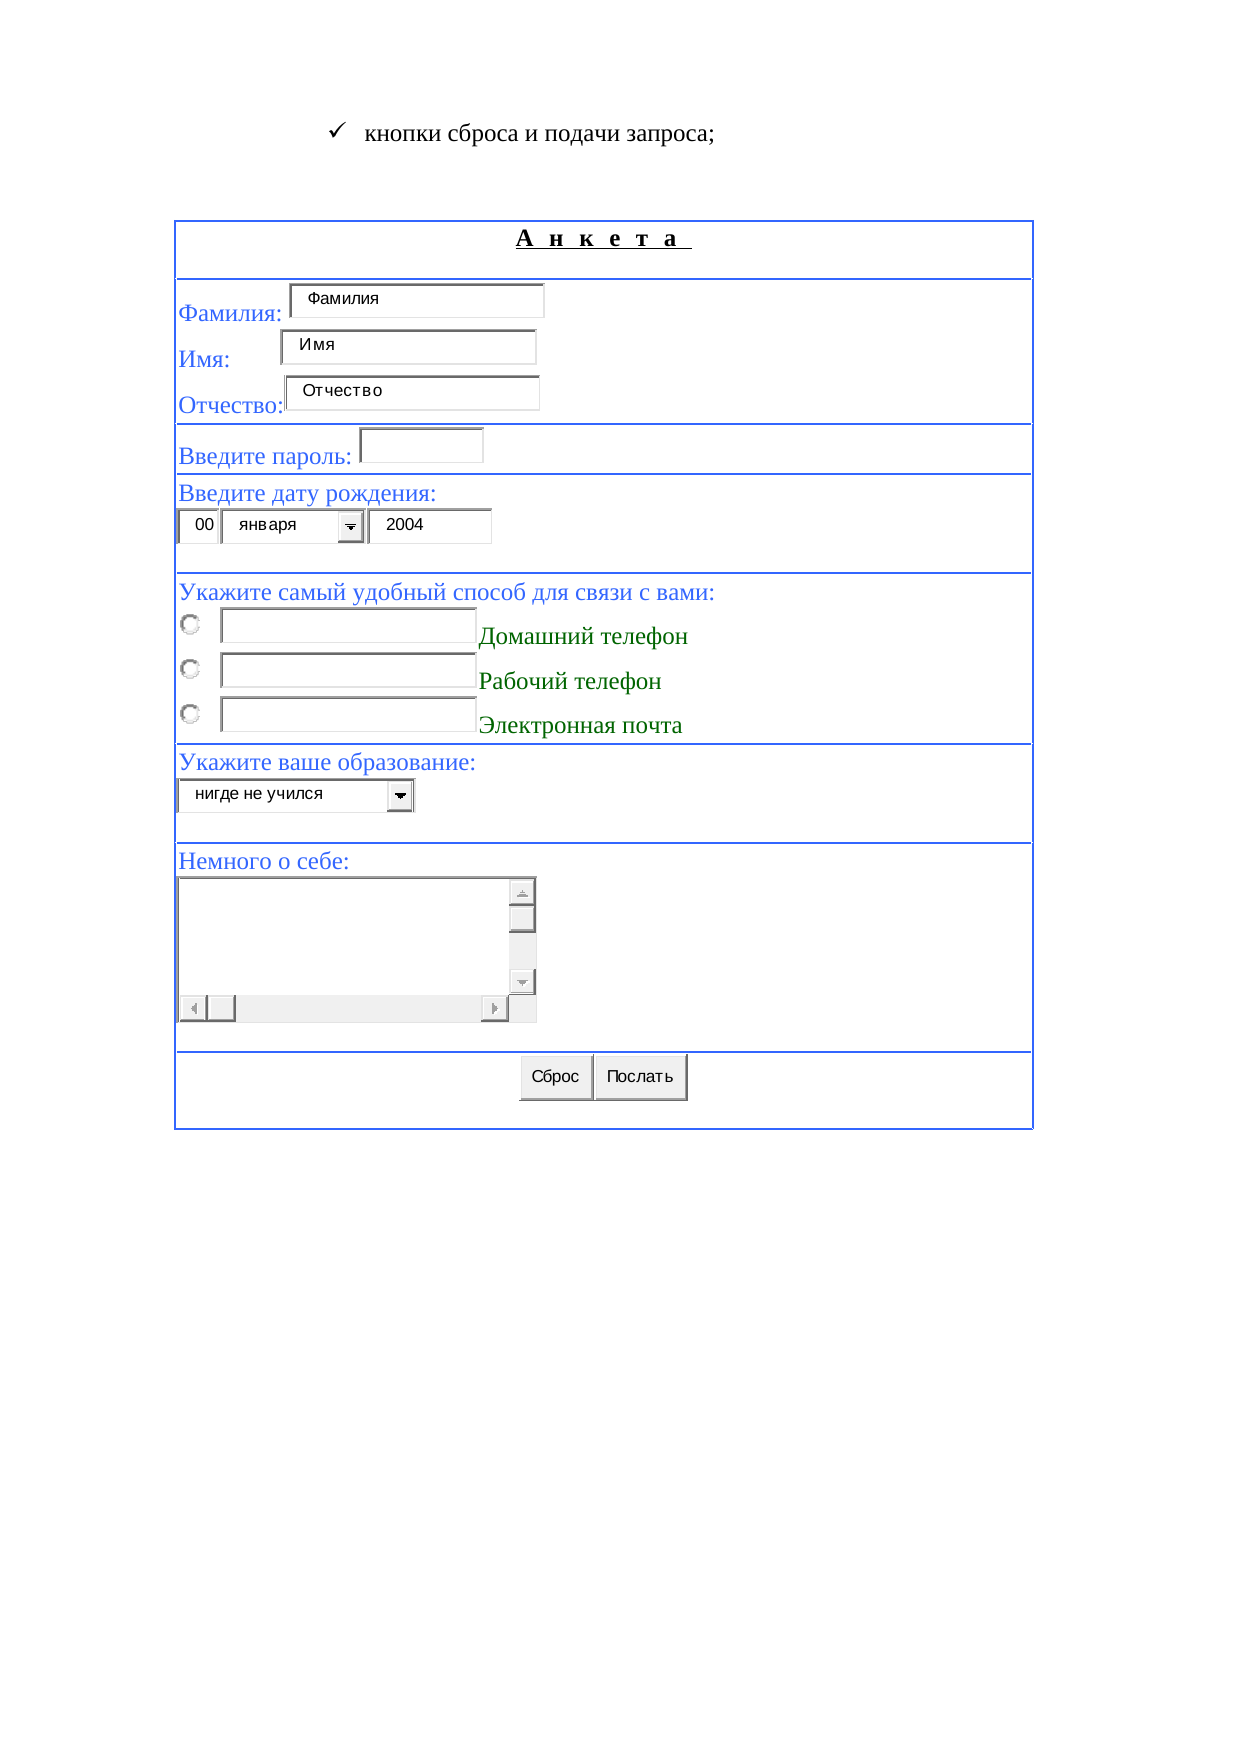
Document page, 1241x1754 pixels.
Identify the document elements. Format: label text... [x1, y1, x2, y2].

table_cell Укажите ваше образование: [176, 743, 1032, 841]
table_cell Укажите самый удобный способ для связи с вами: Домашний телефон Рабочий телефон Электронная почта [176, 572, 1032, 742]
table_cell Введите пароль: [176, 423, 1032, 473]
table_cell Немного о себе: [176, 841, 1032, 1051]
table_header Анкета [176, 222, 1032, 278]
table_cell Фамилия: Имя: Отчество: [176, 278, 1032, 422]
table_cell [176, 1051, 1032, 1127]
table_cell Введите дату рождения: [176, 473, 1032, 572]
list кнопки сброса и подачи запроса; [327, 118, 1152, 147]
